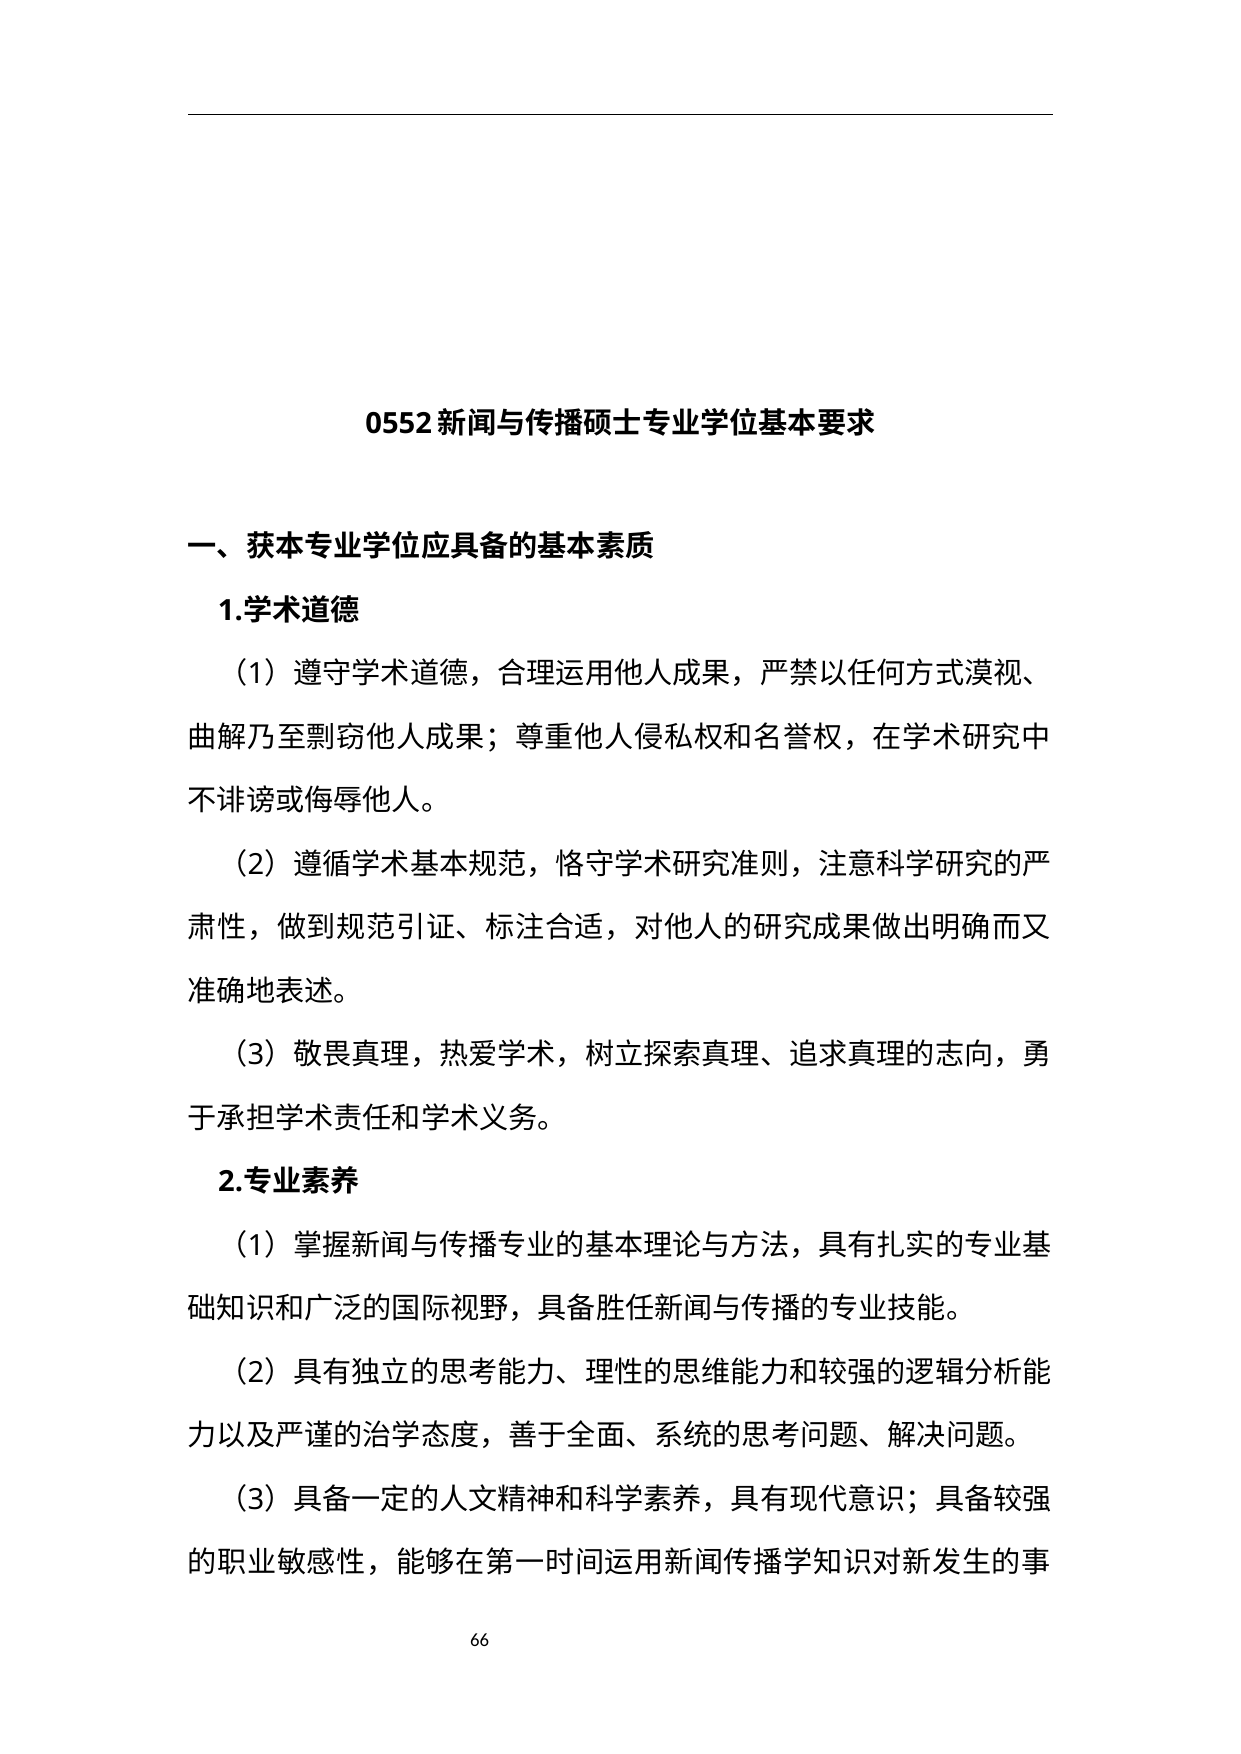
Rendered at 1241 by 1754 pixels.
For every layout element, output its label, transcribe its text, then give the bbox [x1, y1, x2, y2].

text （1）遵守学术道德，合理运用他人成果，严禁以任何方式漠视、曲解乃至剽窃他人成果；尊重他人侵私权和名誉权，在学术研究中不诽谤或侮辱他人。 [187, 650, 1053, 819]
text （3）敬畏真理，热爱学术，树立探索真理、追求真理的志向，勇于承担学术责任和学术义务。 [187, 1031, 1053, 1137]
text 一、获本专业学位应具备的基本素质 [187, 523, 1053, 565]
text 1.学术道德 [187, 586, 1053, 629]
text （1）掌握新闻与传播专业的基本理论与方法，具有扎实的专业基础知识和广泛的国际视野，具备胜任新闻与传播的专业技能。 [187, 1221, 1053, 1327]
text 2.专业素养 [187, 1158, 1053, 1200]
text 0552新闻与传播硕士专业学位基本要求 [187, 400, 1053, 442]
text （2）遵循学术基本规范，恪守学术研究准则，注意科学研究的严肃性，做到规范引证、标注合适，对他人的研究成果做出明确而又准确地表述。 [187, 840, 1053, 1009]
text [187, 1475, 1053, 1581]
text （2）具有独立的思考能力、理性的思维能力和较强的逻辑分析能力以及严谨的治学态度，善于全面、系统的思考问题、解决问题。 [187, 1348, 1053, 1454]
